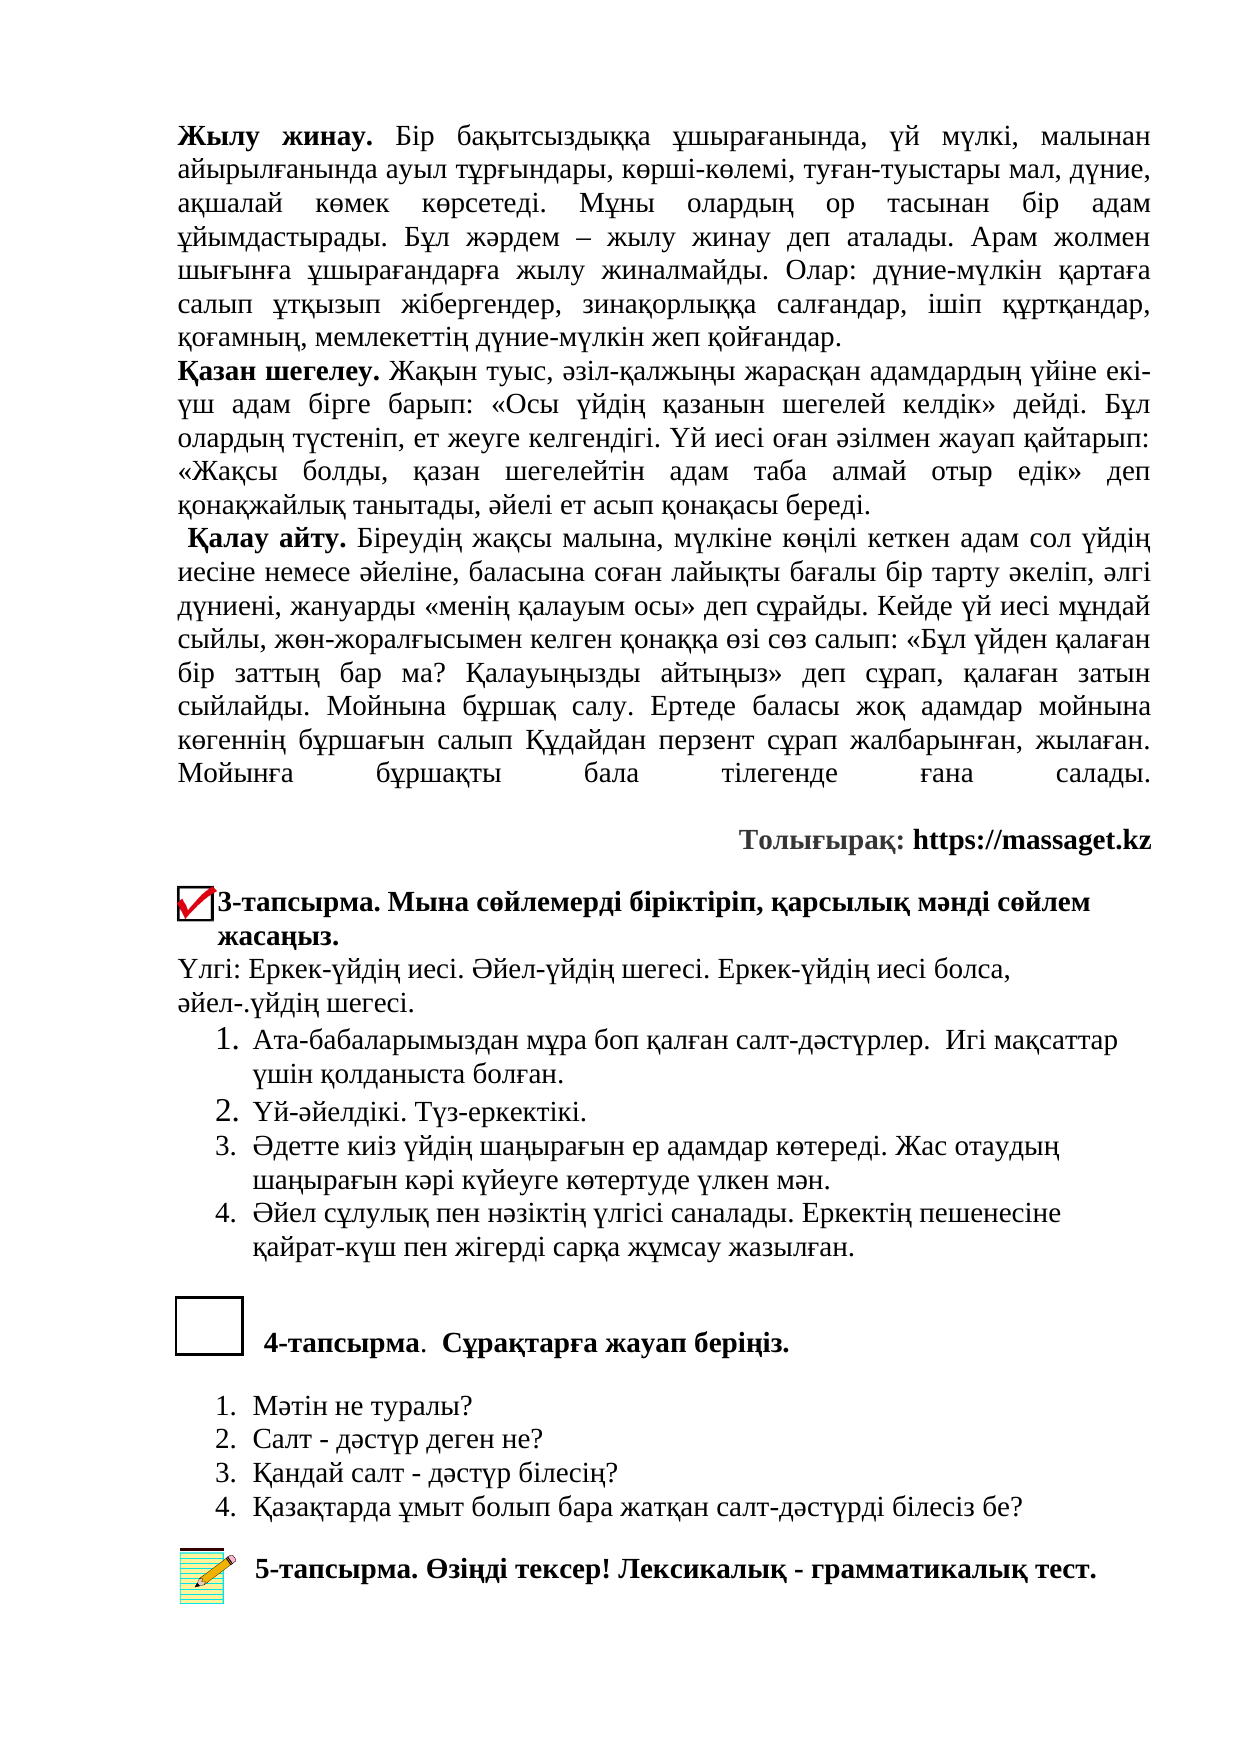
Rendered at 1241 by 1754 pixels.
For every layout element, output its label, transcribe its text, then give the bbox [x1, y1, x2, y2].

list Қандай салт - дәстүр білесің? [215, 1513, 1152, 1547]
list Әйел сұлулық пен нәзіктің үлгісі саналады. Еркектің пешенесіне қайрат-күш пен жігерді сарқа жұмсау жазылған. [215, 1196, 1152, 1263]
text Қазан шегелеу. Жақын туыс, әзіл-қалжыңы жарасқан адамдардың үйіне екі-үш адам бірге барып: «Осы үйдің қазанын шегелей келдік» дейді. Бұл олардың түстеніп, ет жеуге келгендігі. Үй иесі оған әзілмен жауап қайтарып: «Жақсы болды, қазан шегелейтін адам таба алмай отыр едік» деп қонақжайлық танытады, әйелі ет асып қонақасы береді. [177, 353, 1152, 521]
text 3-тапсырма. Мына сөйлемерді біріктіріп, қарсылық мәнді сөйлем жасаңыз. [177, 884, 1152, 951]
list Әдетте киіз үйдің шаңырағын ер адамдар көтереді. Жас отаудың шаңырағын кәрі күйеуге көтертуде үлкен мән. [215, 1128, 1152, 1196]
list Салт - дәстүр деген не? [215, 1451, 1152, 1484]
list Мәтін не туралы? [215, 1388, 1152, 1422]
list Ата-бабаларымыздан мұра боп қалған салт-дәстүрлер. Игі мақсаттар үшін қолданыста болған. [215, 1018, 1152, 1090]
text Қалау айту. Біреудің жақсы малына, мүлкіне көңілі кеткен адам сол үйдің иесіне немесе әйеліне, баласына соған лайықты бағалы бір тарту әкеліп, әлгі дүниені, жануарды «менің қалауым осы» деп сұрайды. Кейде үй иесі мұндай сыйлы, жөн-жоралғысымен келген қонаққа өзі сөз салып: «Бұл үйден қалаған бір заттың бар ма? Қалауыңызды айтыңыз» деп сұрап, қалаған затын сыйлайды. Мойнына бұршақ салу. Ертеде баласы жоқ адамдар мойнына көгеннің бұршағын салып Құдайдан перзент сұрап жалбарынған, жылаған. Мойынға бұршақты бала тілегенде ғана салады. Толығырақ: https://massaget.kz [177, 521, 1152, 884]
list Қазақтарда ұмыт болып бара жатқан салт-дәстүрді білесіз бе? [215, 1576, 1152, 1610]
text 4-тапсырма. Сұрақтарға жауап беріңіз. [177, 1325, 1152, 1359]
list Үй-әйелдікі. Түз-еркектікі. [215, 1090, 1152, 1128]
text Үлгі: Еркек-үйдің иесі. Әйел-үйдің шегесі. Еркек-үйдің иесі болса, әйел-.үйдің шегесі. [177, 951, 1152, 1018]
text Жылу жинау. Бір бақытсыздыққа ұшырағанында, үй мүлкі, малынан айырылғанында ауыл тұрғындары, көрші-көлемі, туған-туыстары мал, дүние, ақшалай көмек көрсетеді. Мұны олардың ор тасынан бір адам ұйымдастырады. Бұл жәрдем – жылу жинау деп аталады. Арам жолмен шығынға ұшырағандарға жылу жиналмайды. Олар: дүние-мүлкін қартаға салып ұтқызып жібергендер, зинақорлыққа салғандар, ішіп құртқандар, қоғамның, мемлекеттің дүние-мүлкін жеп қойғандар. [177, 118, 1152, 353]
